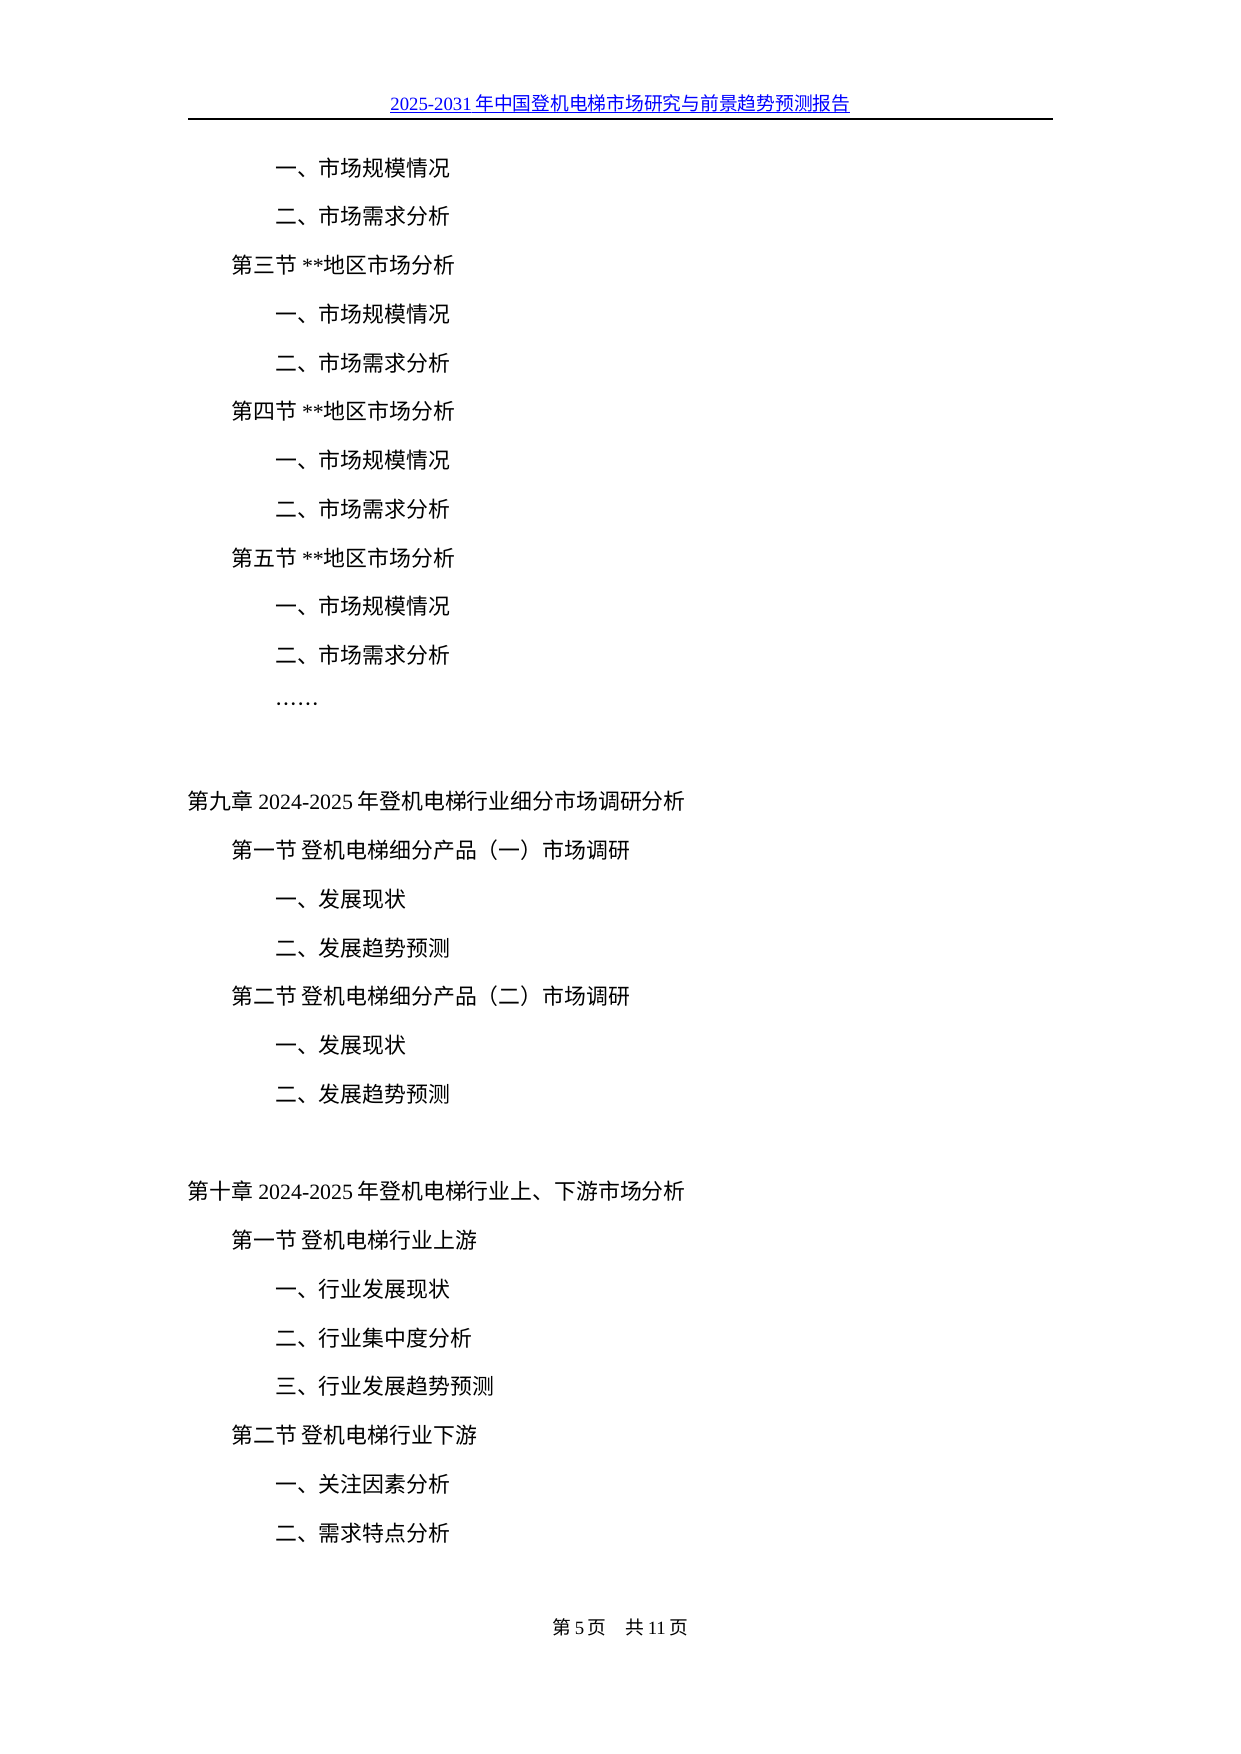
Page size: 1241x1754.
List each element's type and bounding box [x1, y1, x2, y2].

text [187, 150, 1053, 1548]
